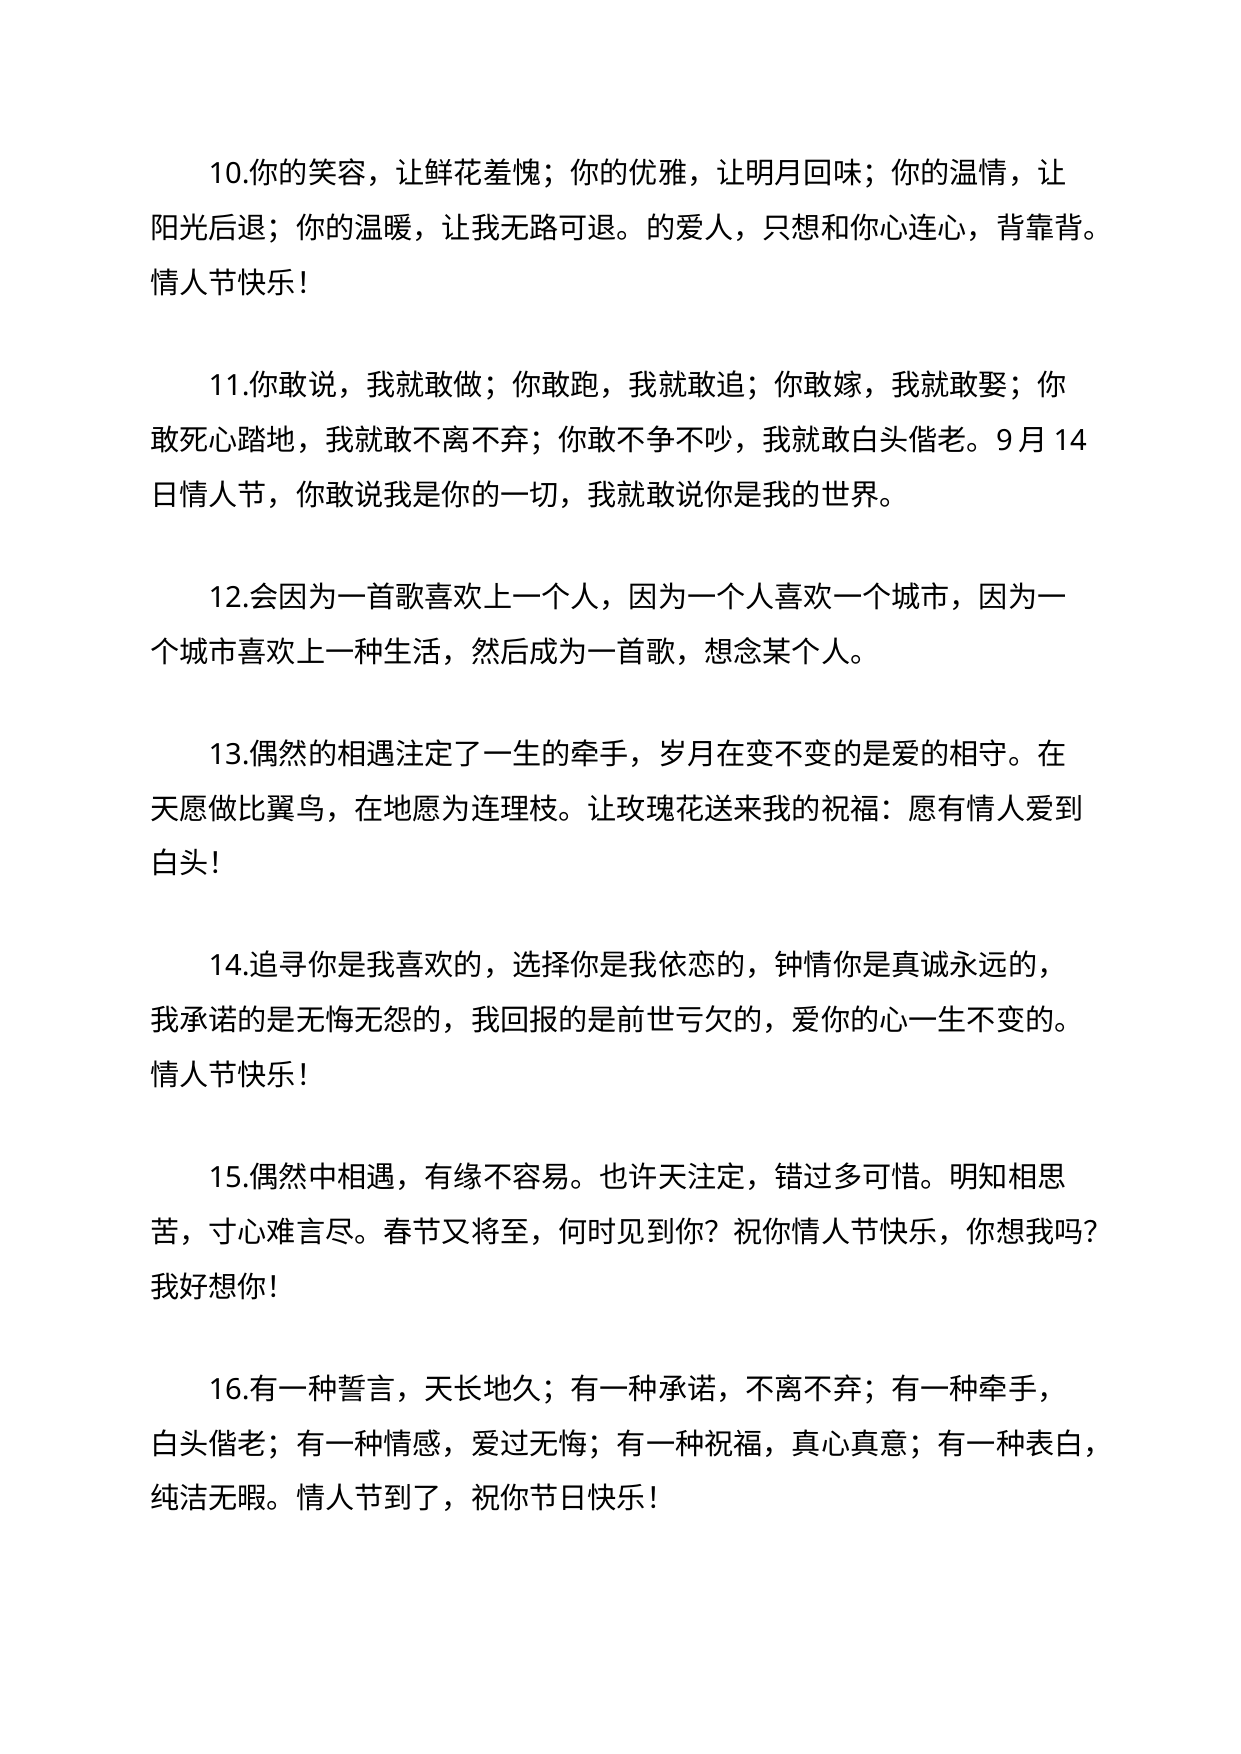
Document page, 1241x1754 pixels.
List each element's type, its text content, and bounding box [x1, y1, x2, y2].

text 11.你敢说，我就敢做；你敢跑，我就敢追；你敢嫁，我就敢娶；你敢死心踏地，我就敢不离不弃；你敢不争不吵，我就敢白头偕老。9月14日情人节，你敢说我是你的一切，我就敢说你是我的世界。 [150, 362, 1090, 514]
text 15.偶然中相遇，有缘不容易。也许天注定，错过多可惜。明知相思苦，寸心难言尽。春节又将至，何时见到你？祝你情人节快乐，你想我吗？我好想你！ [150, 1153, 1090, 1306]
text 13.偶然的相遇注定了一生的牵手，岁月在变不变的是爱的相守。在天愿做比翼鸟，在地愿为连理枝。让玫瑰花送来我的祝福：愿有情人爱到白头！ [150, 730, 1090, 882]
text 14.追寻你是我喜欢的，选择你是我依恋的，钟情你是真诚永远的，我承诺的是无悔无怨的，我回报的是前世亏欠的，爱你的心一生不变的。情人节快乐！ [150, 942, 1090, 1094]
text 10.你的笑容，让鲜花羞愧；你的优雅，让明月回味；你的温情，让阳光后退；你的温暖，让我无路可退。的爱人，只想和你心连心，背靠背。情人节快乐！ [150, 150, 1090, 302]
text 12.会因为一首歌喜欢上一个人，因为一个人喜欢一个城市，因为一个城市喜欢上一种生活，然后成为一首歌，想念某个人。 [150, 573, 1090, 671]
text 16.有一种誓言，天长地久；有一种承诺，不离不弃；有一种牵手，白头偕老；有一种情感，爱过无悔；有一种祝福，真心真意；有一种表白，纯洁无暇。情人节到了，祝你节日快乐！ [150, 1365, 1090, 1517]
